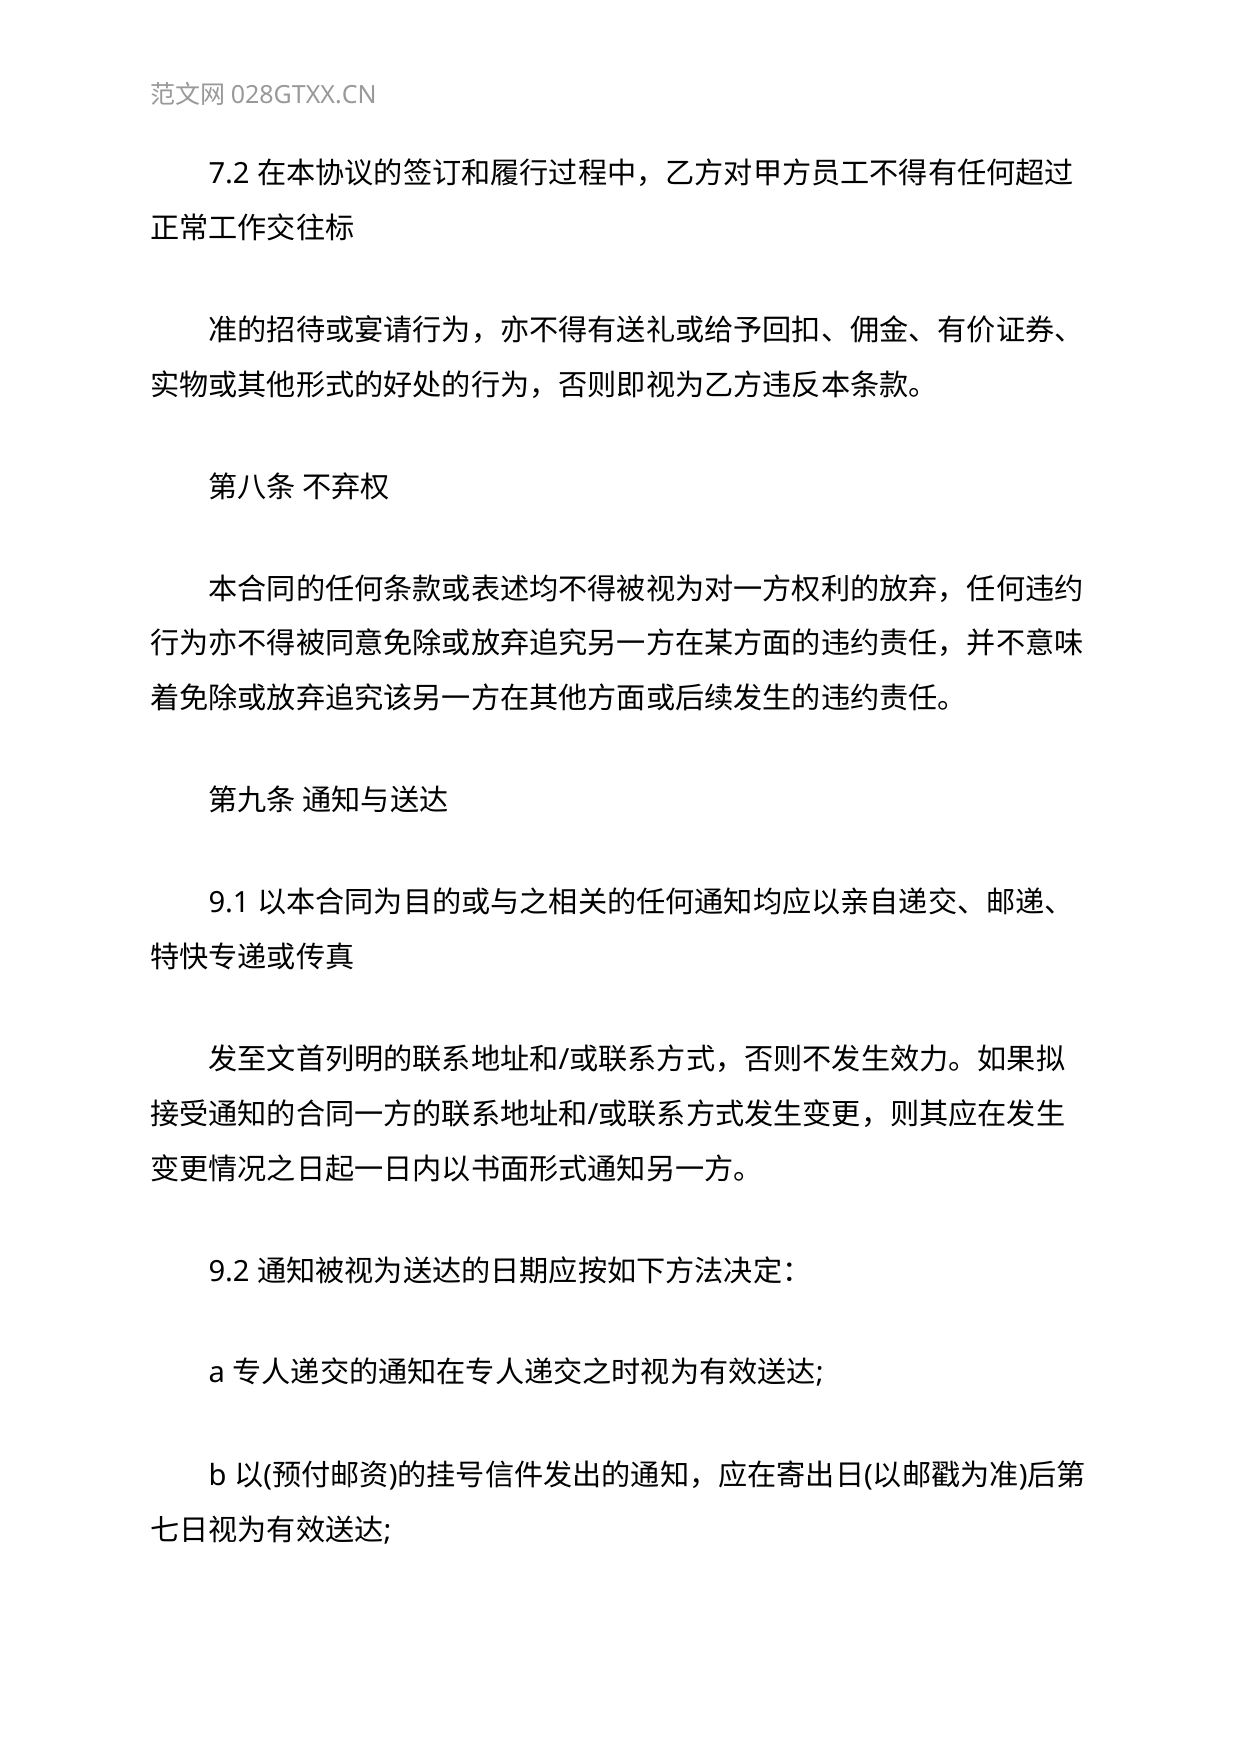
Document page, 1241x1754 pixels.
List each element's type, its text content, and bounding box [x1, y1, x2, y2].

text 9.2 通知被视为送达的日期应按如下方法决定： [150, 1247, 1090, 1289]
text 第八条 不弃权 [150, 463, 1090, 506]
text 本合同的任何条款或表述均不得被视为对一方权利的放弃，任何违约行为亦不得被同意免除或放弃追究另一方在某方面的违约责任，并不意味着免除或放弃追究该另一方在其他方面或后续发生的违约责任。 [150, 565, 1090, 717]
text b 以(预付邮资)的挂号信件发出的通知，应在寄出日(以邮戳为准)后第七日视为有效送达; [150, 1451, 1090, 1548]
text 第九条 通知与送达 [150, 777, 1090, 819]
text 7.2 在本协议的签订和履行过程中，乙方对甲方员工不得有任何超过正常工作交往标 [150, 150, 1090, 247]
text 9.1 以本合同为目的或与之相关的任何通知均应以亲自递交、邮递、特快专递或传真 [150, 878, 1090, 976]
text a 专人递交的通知在专人递交之时视为有效送达; [150, 1349, 1090, 1391]
text 发至文首列明的联系地址和/或联系方式，否则不发生效力。如果拟接受通知的合同一方的联系地址和/或联系方式发生变更，则其应在发生变更情况之日起一日内以书面形式通知另一方。 [150, 1035, 1090, 1188]
text 准的招待或宴请行为，亦不得有送礼或给予回扣、佣金、有价证券、实物或其他形式的好处的行为，否则即视为乙方违反本条款。 [150, 307, 1090, 404]
